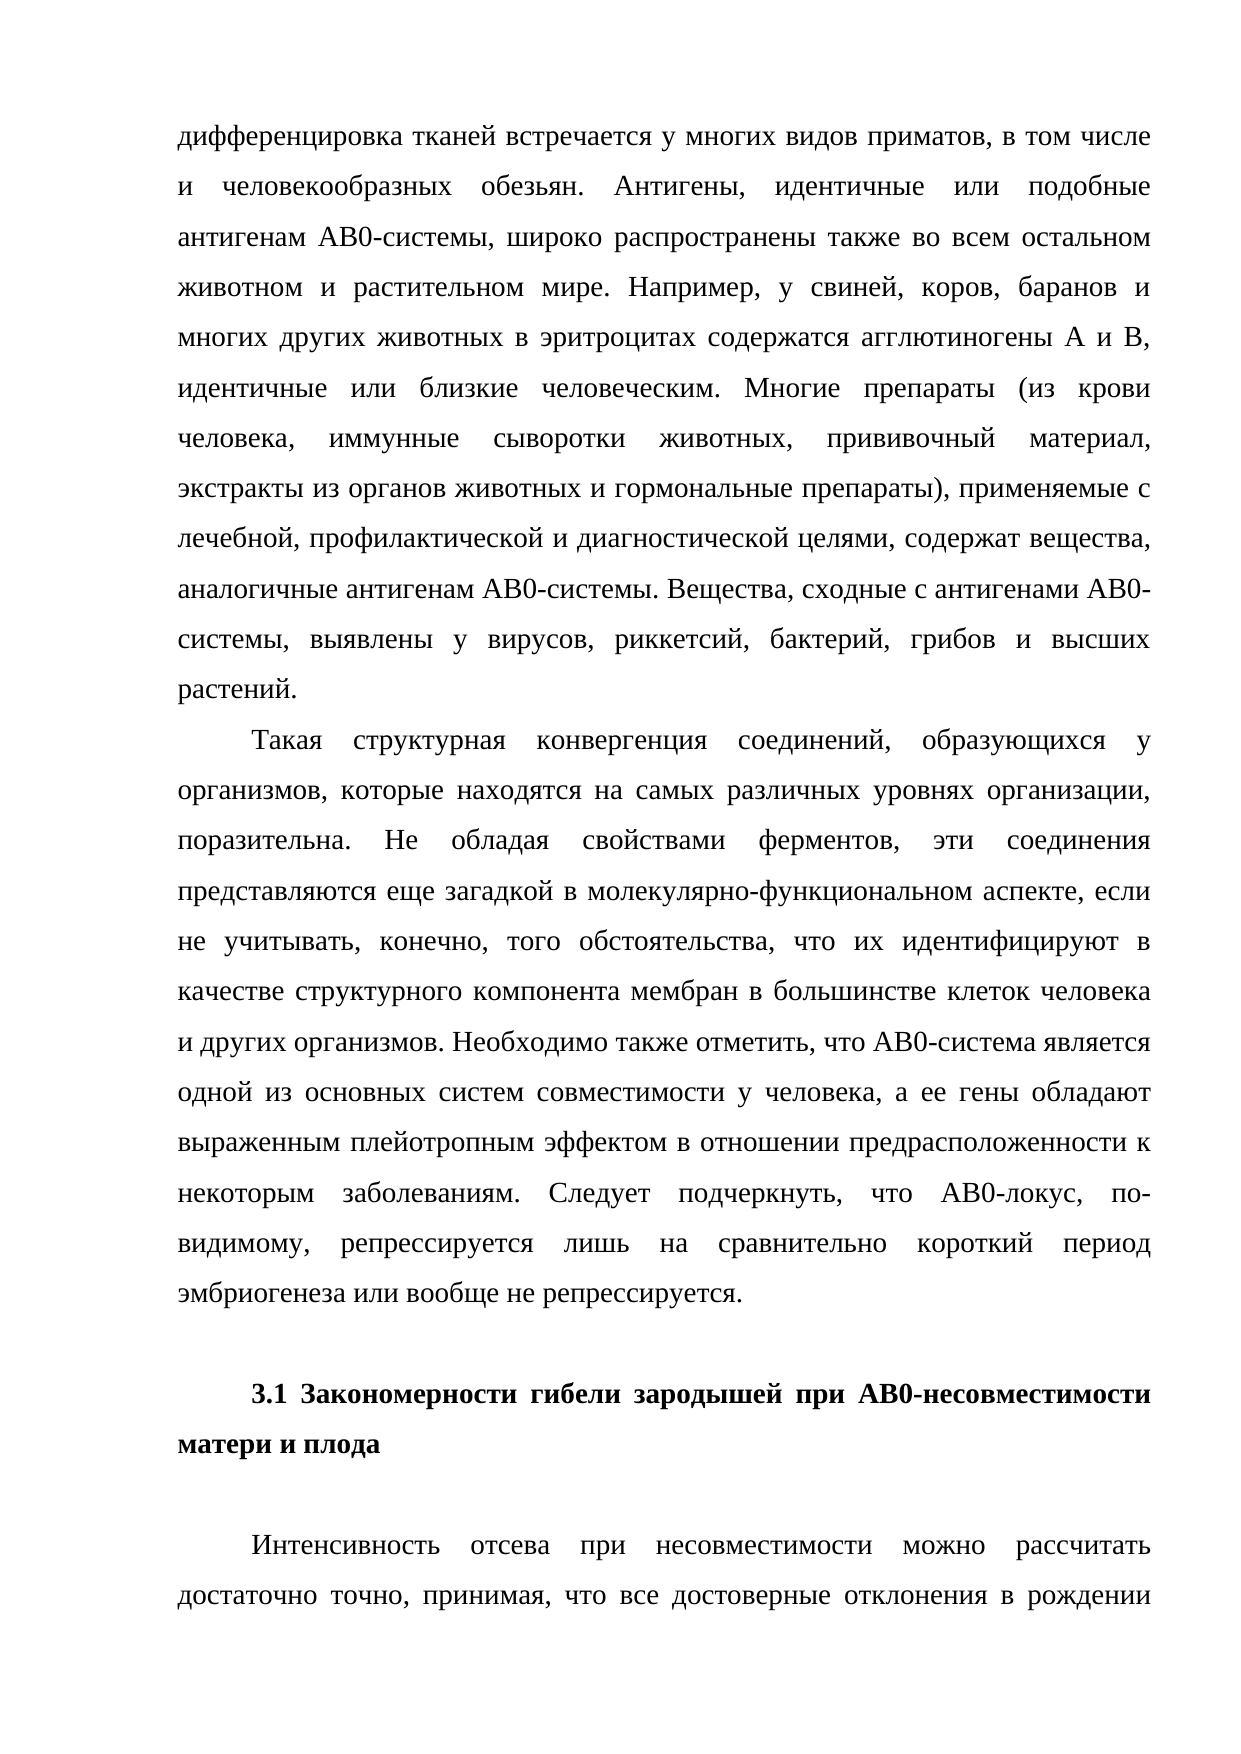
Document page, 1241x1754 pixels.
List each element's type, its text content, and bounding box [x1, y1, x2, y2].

text 3.1 Закономерности гибели зародышей при АВ0-несовместимости матери и плода [177, 1376, 1152, 1460]
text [177, 1527, 1152, 1611]
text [177, 118, 1152, 705]
text Такая структурная конвергенция соединений, образующихся у организмов, которые находятся на самых различных уровнях организации, поразительна. Не обладая свойствами ферментов, эти соединения представляются еще загадкой в молекулярно-функциональном аспекте, если не учитывать, конечно, того обстоятельства, что их идентифицируют в качестве структурного компонента мембран в большинстве клеток человека и других организмов. Необходимо также отметить, что АВ0-система является одной из основных систем совместимости у человека, а ее гены обладают выраженным плейотропным эффектом в отношении предрасположенности к некоторым заболеваниям. Следует подчеркнуть, что АВ0-локус, по-видимому, репрессируется лишь на сравнительно короткий период эмбриогенеза или вообще не репрессируется. [177, 722, 1152, 1309]
